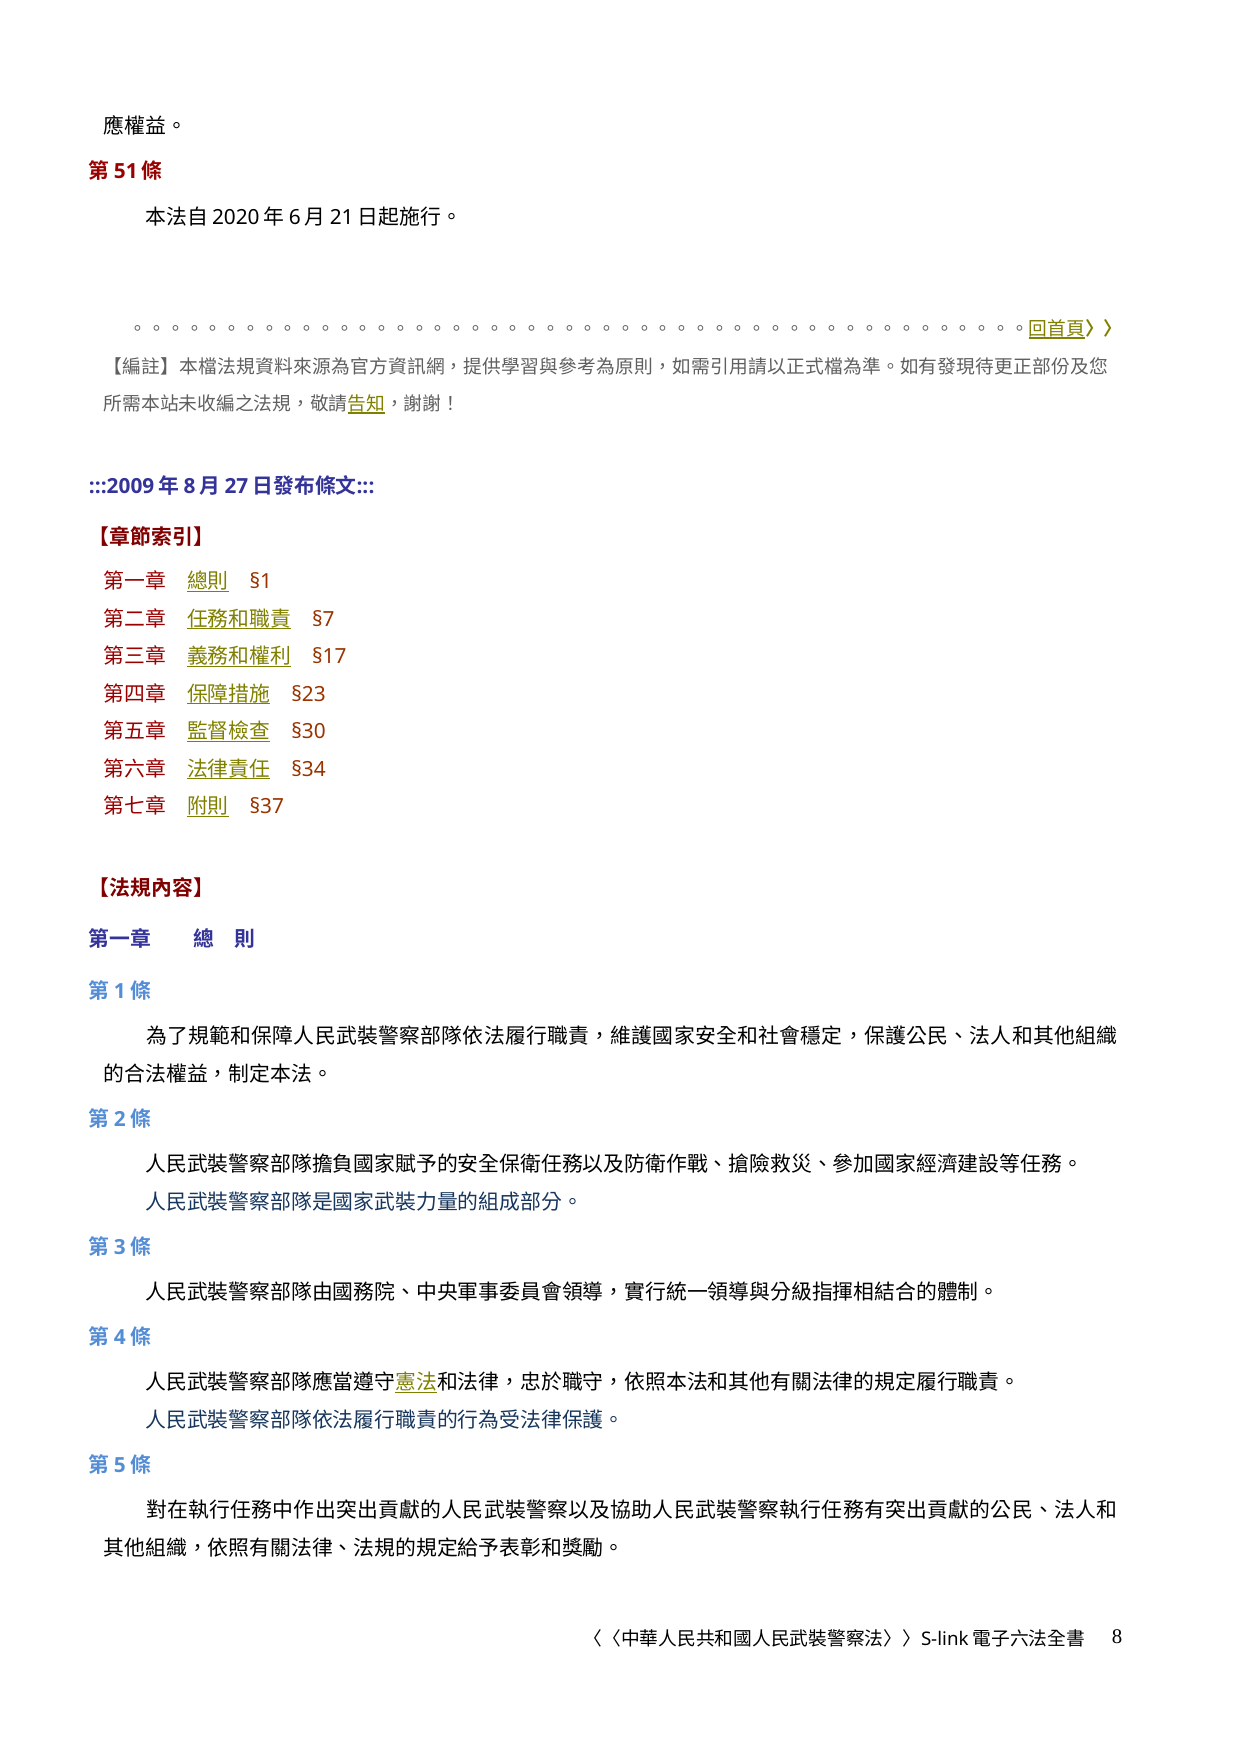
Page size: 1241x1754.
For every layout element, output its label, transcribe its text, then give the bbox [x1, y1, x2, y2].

text 第七章 附則 §37 [103, 786, 1122, 823]
subtitle 第51條 [89, 155, 1122, 185]
subtitle 第1條 [89, 974, 1122, 1005]
text 第五章 監督檢查 §30 [103, 711, 1122, 748]
subtitle 第3條 [89, 1230, 1122, 1260]
text 第二章 任務和職責 §7 [103, 598, 1122, 636]
text 對在執行任務中作出突出貢獻的人民武裝警察以及協助人民武裝警察執行任務有突出貢獻的公民、法人和其他組織，依照有關法律、法規的規定給予表彰和獎勵。 [103, 1490, 1122, 1565]
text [103, 106, 1122, 143]
text 人民武裝警察部隊擔負國家賦予的安全保衛任務以及防衛作戰、搶險救災、參加國家經濟建設等任務。 [103, 1144, 1122, 1181]
subtitle 第4條 [89, 1320, 1122, 1351]
subtitle 第5條 [89, 1448, 1122, 1478]
text 人民武裝警察部隊依法履行職責的行為受法律保護。 [103, 1399, 1122, 1437]
text 為了規範和保障人民武裝警察部隊依法履行職責，維護國家安全和社會穩定，保護公民、法人和其他組織的合法權益，制定本法。 [103, 1016, 1122, 1091]
text 第六章 法律責任 §34 [103, 748, 1122, 786]
text 人民武裝警察部隊應當遵守憲法和法律，忠於職守，依照本法和其他有關法律的規定履行職責。 [103, 1362, 1122, 1399]
subtitle 第2條 [89, 1102, 1122, 1132]
text 本法自2020年6月21日起施行。 [103, 196, 1122, 234]
text 第三章 義務和權利 §17 [103, 636, 1122, 673]
text 第四章 保障措施 §23 [103, 673, 1122, 711]
subtitle :::2009年8月27日發布條文:::a [89, 469, 1122, 499]
text 。。。。。。。。。。。。。。。。。。。。。。。。。。。。。。。。。。。。。。。。。。。。。。。。回首頁〉〉 [99, 309, 1122, 346]
text 【編註】本檔法規資料來源為官方資訊網，提供學習與參考為原則，如需引用請以正式檔為準。如有發現待更正部份及您所需本站未收編之法規，敬請告知，謝謝！ [103, 346, 1110, 421]
subtitle 【章節索引】 [89, 520, 1122, 551]
text 人民武裝警察部隊是國家武裝力量的組成部分。 [103, 1181, 1122, 1219]
subtitle 【法規內容】 [89, 871, 1122, 902]
text 人民武裝警察部隊由國務院、中央軍事委員會領導，實行統一領導與分級指揮相結合的體制。 [103, 1272, 1122, 1309]
text 第一章 總則 §1 [103, 561, 1122, 598]
subtitle 第一章 總 則 [89, 922, 1122, 953]
